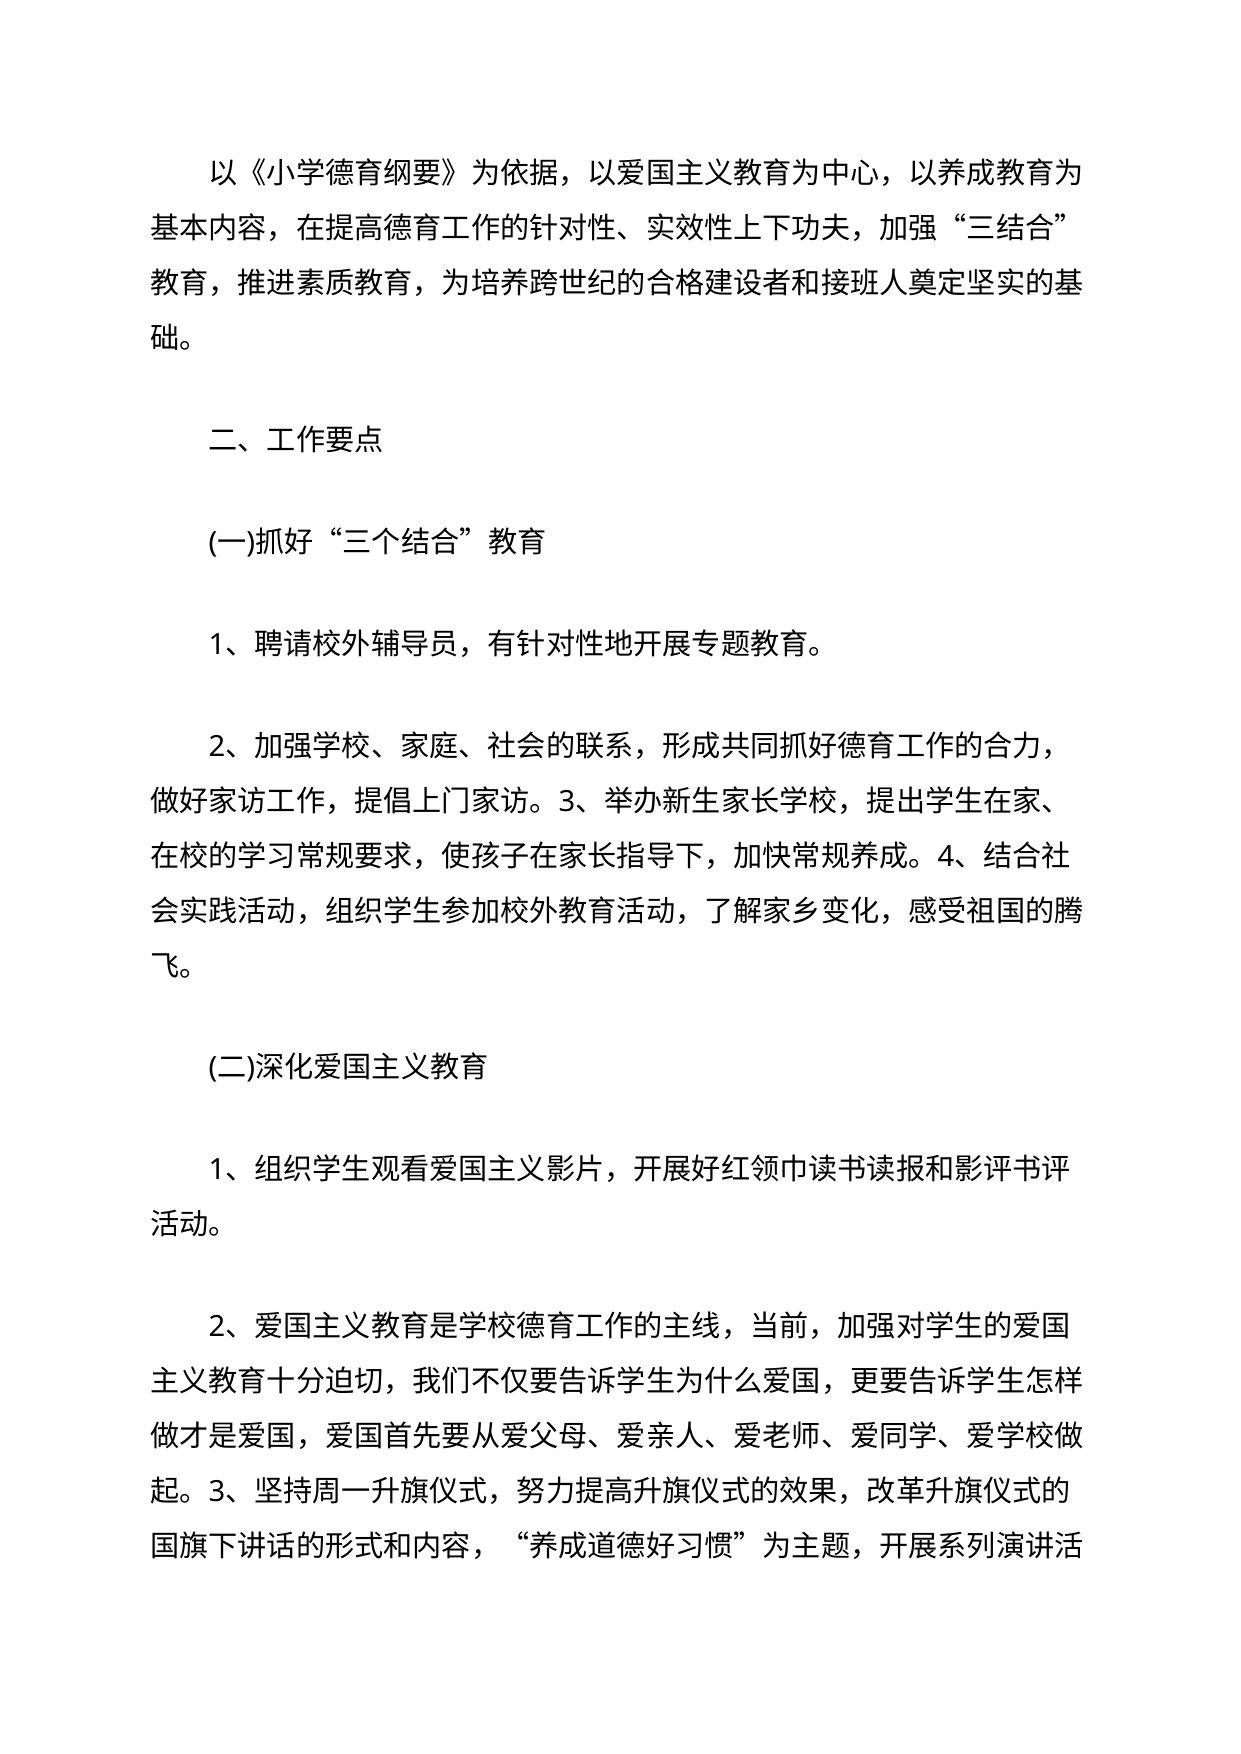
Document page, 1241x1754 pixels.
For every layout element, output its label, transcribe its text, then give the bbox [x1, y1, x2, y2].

text 1、聘请校外辅导员，有针对性地开展专题教育。 [150, 620, 1090, 663]
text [150, 1303, 1090, 1565]
text 二、工作要点 [150, 416, 1090, 459]
text (二)深化爱国主义教育 [150, 1044, 1090, 1086]
text 以《小学德育纲要》为依据，以爱国主义教育为中心，以养成教育为基本内容，在提高德育工作的针对性、实效性上下功夫，加强“三结合”教育，推进素质教育，为培养跨世纪的合格建设者和接班人奠定坚实的基础。 [150, 150, 1090, 357]
text (一)抓好“三个结合”教育 [150, 518, 1090, 561]
text 1、组织学生观看爱国主义影片，开展好红领巾读书读报和影评书评活动。 [150, 1146, 1090, 1243]
text 2、加强学校、家庭、社会的联系，形成共同抓好德育工作的合力，做好家访工作，提倡上门家访。3、举办新生家长学校，提出学生在家、在校的学习常规要求，使孩子在家长指导下，加快常规养成。4、结合社会实践活动，组织学生参加校外教育活动，了解家乡变化，感受祖国的腾飞。 [150, 722, 1090, 984]
